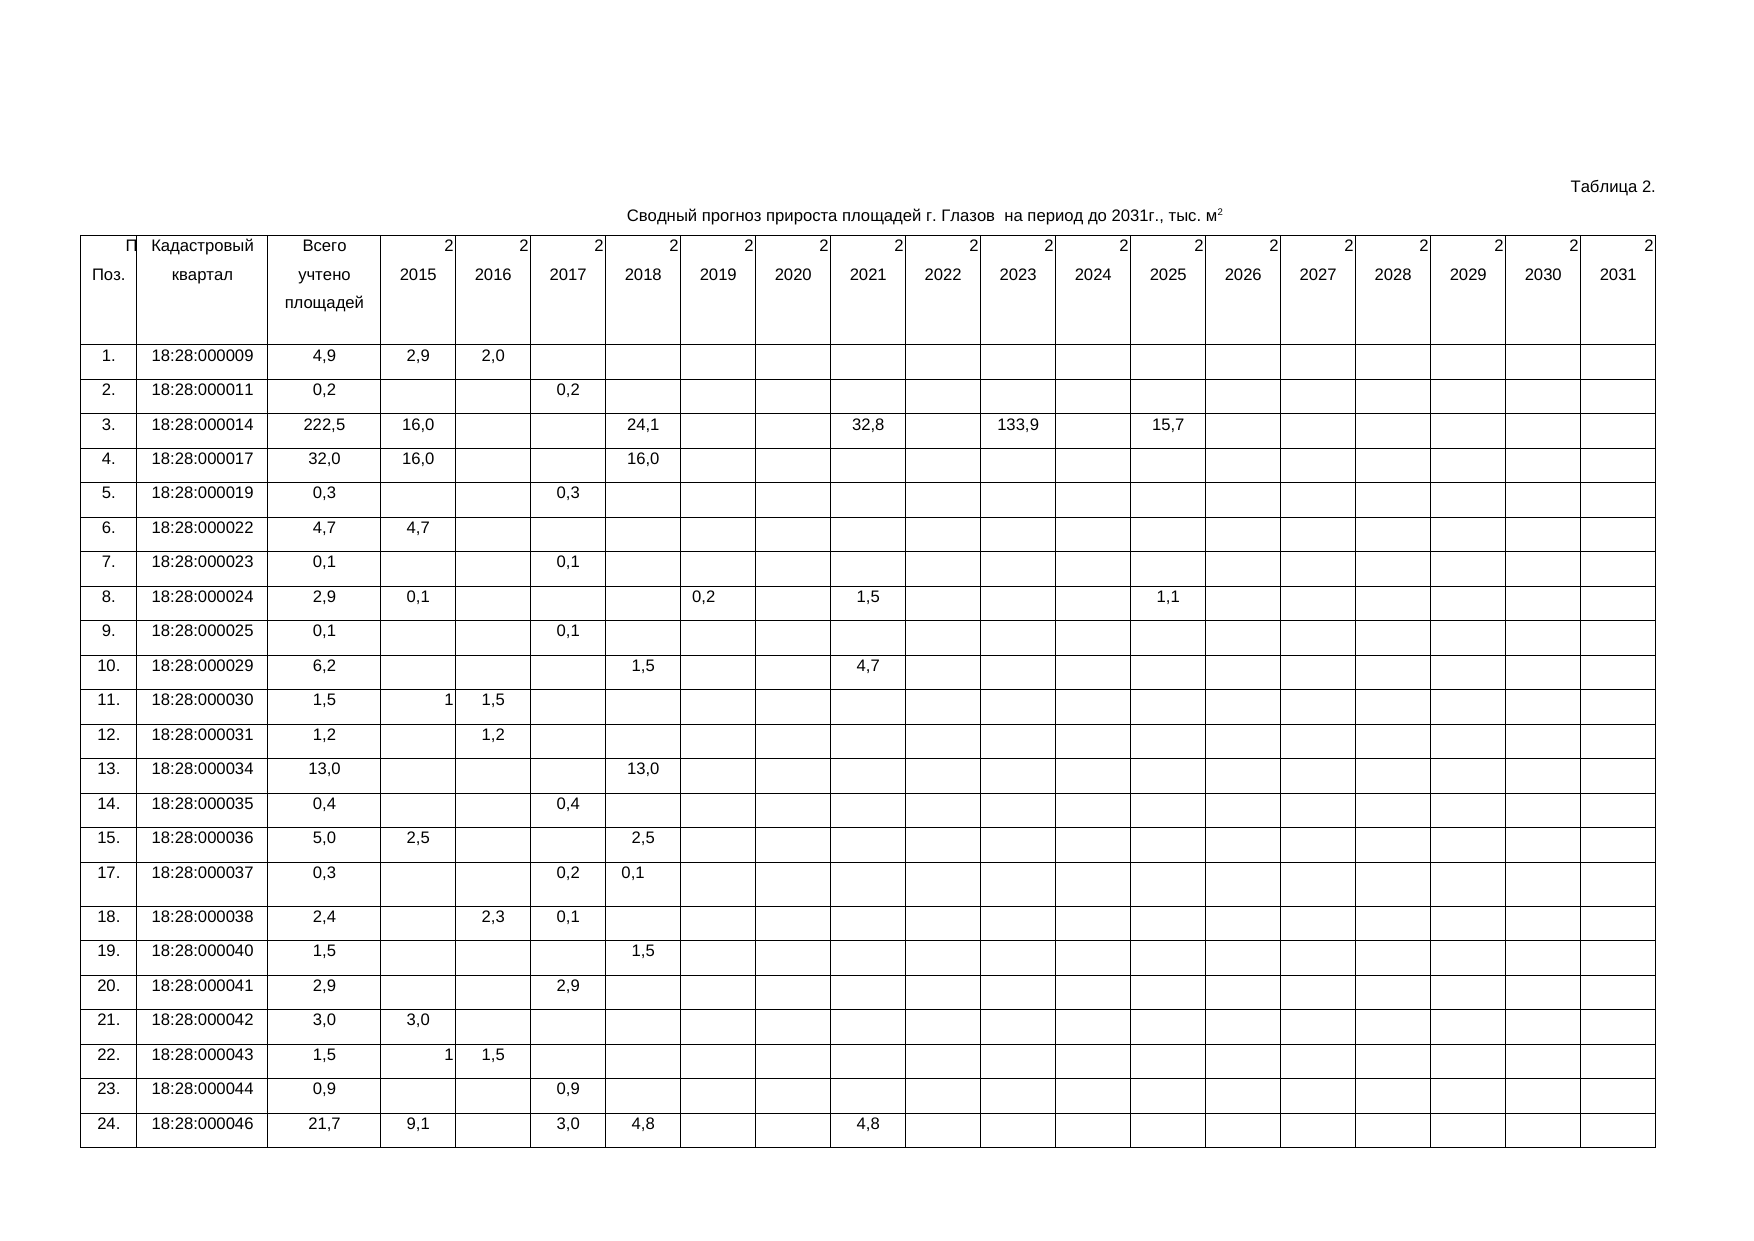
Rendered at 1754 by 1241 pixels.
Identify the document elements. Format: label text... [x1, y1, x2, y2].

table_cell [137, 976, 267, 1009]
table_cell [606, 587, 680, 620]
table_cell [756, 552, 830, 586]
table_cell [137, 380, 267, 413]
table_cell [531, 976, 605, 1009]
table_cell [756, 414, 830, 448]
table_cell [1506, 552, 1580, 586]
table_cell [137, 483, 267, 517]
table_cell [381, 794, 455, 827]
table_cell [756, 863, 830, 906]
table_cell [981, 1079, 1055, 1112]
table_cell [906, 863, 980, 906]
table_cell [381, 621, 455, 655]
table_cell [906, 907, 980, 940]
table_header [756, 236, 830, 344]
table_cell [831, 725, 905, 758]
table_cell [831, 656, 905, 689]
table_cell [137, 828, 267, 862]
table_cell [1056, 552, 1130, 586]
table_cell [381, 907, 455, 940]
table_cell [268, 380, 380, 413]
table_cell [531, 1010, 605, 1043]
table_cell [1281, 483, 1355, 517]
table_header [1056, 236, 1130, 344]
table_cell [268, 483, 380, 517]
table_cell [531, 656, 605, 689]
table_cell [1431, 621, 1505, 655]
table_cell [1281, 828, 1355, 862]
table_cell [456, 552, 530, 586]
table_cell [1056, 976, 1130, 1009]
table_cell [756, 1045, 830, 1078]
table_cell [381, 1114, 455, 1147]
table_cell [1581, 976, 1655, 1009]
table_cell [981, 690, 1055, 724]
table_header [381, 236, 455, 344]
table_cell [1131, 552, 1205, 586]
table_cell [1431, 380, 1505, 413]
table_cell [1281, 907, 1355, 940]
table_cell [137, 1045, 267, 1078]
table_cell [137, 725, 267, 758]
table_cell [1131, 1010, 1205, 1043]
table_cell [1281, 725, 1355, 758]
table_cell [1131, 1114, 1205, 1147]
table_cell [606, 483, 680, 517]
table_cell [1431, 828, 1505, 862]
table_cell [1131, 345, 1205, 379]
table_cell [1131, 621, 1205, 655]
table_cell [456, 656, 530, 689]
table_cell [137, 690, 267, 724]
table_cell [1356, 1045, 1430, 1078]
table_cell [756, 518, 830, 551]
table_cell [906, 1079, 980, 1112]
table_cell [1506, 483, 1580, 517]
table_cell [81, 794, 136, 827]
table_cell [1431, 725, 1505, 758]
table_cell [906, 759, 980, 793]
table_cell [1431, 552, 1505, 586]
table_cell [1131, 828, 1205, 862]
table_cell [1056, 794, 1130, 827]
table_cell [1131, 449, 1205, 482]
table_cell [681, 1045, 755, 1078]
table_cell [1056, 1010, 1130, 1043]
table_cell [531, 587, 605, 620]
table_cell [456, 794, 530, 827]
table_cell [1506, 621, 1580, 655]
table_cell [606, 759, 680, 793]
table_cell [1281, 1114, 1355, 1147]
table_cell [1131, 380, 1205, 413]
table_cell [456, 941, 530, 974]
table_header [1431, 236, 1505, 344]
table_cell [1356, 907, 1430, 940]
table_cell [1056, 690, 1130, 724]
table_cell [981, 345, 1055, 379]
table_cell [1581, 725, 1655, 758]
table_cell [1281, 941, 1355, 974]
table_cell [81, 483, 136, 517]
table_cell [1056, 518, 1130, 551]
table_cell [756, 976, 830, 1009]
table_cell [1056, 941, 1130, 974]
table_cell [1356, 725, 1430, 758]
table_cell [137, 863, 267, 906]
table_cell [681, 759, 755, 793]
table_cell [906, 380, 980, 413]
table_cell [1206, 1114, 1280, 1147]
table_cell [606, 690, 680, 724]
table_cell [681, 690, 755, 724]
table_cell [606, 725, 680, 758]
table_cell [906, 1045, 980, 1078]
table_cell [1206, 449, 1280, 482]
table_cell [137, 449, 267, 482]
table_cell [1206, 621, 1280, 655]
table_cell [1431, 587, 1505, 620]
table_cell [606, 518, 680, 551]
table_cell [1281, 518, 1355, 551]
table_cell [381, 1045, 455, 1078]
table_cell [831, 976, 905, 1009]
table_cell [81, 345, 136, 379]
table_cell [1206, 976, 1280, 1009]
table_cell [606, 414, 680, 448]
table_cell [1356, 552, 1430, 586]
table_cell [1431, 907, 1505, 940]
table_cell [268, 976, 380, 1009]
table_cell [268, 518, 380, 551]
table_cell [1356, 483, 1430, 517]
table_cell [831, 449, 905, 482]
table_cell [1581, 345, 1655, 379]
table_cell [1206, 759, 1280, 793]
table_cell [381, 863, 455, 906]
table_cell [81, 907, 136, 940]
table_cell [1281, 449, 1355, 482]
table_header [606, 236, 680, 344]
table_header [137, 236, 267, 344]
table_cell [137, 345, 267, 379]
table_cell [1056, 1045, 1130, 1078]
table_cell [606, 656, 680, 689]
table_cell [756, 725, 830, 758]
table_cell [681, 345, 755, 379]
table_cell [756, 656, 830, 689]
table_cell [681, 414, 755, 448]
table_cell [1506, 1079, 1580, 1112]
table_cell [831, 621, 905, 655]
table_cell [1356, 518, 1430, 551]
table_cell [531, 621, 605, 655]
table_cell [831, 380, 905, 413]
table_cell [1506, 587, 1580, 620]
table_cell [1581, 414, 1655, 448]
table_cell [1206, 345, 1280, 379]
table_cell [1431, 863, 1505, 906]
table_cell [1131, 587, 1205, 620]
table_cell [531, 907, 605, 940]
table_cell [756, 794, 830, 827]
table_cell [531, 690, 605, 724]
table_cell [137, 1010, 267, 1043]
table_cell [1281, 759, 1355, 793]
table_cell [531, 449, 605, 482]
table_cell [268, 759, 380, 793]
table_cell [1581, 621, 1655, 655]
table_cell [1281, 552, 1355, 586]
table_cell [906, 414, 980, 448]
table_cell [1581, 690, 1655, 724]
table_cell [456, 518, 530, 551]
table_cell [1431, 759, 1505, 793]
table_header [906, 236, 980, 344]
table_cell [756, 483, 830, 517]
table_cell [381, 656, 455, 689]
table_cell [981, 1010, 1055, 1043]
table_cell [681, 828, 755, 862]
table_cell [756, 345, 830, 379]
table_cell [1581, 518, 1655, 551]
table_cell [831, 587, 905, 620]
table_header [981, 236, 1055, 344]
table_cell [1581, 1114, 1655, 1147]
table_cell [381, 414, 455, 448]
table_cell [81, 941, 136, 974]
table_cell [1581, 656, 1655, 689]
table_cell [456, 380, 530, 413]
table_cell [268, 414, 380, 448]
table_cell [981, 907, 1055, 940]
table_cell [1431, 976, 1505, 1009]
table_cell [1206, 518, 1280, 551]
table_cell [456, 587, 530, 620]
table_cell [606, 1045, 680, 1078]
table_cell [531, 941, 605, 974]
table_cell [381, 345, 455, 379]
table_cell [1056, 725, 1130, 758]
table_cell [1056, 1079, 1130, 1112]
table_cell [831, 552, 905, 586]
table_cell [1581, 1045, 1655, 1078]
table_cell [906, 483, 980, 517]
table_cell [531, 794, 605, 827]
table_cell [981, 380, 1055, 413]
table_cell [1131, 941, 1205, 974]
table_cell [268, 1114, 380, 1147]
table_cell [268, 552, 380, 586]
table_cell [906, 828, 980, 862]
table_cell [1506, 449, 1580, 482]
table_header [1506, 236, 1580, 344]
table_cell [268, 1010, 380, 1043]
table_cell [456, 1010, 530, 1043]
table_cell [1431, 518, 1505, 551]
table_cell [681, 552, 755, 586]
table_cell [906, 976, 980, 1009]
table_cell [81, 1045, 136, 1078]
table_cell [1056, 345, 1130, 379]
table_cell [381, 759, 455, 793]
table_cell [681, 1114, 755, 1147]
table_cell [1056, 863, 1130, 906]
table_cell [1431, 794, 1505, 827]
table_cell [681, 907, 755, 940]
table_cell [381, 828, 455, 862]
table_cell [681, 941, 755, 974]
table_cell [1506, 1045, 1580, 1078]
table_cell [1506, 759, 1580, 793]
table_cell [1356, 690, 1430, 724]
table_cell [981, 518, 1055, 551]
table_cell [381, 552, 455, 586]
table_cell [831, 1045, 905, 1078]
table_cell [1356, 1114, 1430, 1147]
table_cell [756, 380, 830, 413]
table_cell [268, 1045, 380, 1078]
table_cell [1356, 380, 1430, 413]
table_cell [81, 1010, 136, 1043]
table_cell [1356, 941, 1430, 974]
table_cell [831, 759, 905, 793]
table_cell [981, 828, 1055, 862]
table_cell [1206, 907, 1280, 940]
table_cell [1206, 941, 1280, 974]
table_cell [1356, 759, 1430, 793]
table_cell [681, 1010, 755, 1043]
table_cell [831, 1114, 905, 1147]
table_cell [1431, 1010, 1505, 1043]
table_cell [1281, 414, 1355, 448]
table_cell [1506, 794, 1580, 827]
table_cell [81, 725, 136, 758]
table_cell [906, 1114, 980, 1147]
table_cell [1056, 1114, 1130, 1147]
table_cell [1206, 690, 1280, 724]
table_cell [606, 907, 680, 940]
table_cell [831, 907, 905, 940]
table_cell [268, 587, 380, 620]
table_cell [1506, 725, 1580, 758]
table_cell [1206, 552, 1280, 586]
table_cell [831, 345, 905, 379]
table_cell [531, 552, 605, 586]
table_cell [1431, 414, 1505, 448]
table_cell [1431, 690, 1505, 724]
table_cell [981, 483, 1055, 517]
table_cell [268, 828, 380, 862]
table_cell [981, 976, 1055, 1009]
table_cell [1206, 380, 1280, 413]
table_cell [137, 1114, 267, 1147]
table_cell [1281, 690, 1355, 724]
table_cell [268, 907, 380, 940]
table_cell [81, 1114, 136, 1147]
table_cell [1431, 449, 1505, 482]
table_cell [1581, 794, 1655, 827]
text Сводный прогноз прироста площадей г. Глазов на период до 2031г., тыс. м2 [118, 206, 1656, 225]
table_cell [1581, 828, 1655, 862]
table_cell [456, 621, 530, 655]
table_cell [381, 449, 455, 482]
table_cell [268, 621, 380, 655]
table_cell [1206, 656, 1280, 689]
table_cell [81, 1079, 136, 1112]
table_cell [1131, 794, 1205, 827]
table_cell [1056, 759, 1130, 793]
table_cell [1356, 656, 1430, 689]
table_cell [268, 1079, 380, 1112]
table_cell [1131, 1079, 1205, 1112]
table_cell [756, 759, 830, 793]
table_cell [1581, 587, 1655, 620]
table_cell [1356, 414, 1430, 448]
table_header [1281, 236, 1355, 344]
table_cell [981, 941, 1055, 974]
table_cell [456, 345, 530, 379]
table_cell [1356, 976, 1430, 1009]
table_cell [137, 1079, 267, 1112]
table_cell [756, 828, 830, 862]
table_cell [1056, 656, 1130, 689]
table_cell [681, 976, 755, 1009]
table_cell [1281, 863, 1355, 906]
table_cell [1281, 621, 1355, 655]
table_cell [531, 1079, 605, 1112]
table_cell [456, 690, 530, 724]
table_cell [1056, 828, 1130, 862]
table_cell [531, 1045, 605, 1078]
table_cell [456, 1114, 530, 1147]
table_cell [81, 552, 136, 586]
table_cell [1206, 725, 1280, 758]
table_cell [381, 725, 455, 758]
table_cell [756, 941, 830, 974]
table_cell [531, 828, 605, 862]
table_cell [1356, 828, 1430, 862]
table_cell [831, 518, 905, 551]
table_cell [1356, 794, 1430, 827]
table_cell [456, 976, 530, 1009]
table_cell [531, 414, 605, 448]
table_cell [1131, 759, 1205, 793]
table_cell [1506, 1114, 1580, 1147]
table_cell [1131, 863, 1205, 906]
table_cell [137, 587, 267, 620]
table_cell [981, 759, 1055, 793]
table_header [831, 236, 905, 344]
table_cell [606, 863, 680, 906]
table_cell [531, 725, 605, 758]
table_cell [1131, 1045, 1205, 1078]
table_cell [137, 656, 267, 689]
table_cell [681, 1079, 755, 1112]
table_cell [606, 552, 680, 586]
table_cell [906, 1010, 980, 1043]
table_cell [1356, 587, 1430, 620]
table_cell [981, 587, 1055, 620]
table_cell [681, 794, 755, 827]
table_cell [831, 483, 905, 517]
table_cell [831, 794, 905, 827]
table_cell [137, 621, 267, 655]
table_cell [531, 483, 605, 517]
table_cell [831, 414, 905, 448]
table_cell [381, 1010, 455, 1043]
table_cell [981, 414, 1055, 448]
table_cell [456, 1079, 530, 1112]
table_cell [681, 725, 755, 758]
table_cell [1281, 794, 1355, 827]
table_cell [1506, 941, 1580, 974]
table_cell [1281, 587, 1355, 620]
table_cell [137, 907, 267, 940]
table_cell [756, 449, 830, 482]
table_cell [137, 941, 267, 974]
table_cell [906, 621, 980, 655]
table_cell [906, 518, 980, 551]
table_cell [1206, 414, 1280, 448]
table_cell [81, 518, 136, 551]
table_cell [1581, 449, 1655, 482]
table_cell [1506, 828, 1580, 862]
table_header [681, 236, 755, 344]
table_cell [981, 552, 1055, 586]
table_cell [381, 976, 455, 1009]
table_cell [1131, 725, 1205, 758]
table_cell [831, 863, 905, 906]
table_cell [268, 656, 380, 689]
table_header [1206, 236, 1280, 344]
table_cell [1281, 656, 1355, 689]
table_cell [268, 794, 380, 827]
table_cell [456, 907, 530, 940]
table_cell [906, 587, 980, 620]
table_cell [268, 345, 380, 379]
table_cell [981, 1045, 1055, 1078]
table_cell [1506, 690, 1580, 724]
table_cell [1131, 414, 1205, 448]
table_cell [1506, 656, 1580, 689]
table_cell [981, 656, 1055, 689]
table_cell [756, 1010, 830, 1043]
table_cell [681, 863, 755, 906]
text Таблица 2. [118, 177, 1656, 196]
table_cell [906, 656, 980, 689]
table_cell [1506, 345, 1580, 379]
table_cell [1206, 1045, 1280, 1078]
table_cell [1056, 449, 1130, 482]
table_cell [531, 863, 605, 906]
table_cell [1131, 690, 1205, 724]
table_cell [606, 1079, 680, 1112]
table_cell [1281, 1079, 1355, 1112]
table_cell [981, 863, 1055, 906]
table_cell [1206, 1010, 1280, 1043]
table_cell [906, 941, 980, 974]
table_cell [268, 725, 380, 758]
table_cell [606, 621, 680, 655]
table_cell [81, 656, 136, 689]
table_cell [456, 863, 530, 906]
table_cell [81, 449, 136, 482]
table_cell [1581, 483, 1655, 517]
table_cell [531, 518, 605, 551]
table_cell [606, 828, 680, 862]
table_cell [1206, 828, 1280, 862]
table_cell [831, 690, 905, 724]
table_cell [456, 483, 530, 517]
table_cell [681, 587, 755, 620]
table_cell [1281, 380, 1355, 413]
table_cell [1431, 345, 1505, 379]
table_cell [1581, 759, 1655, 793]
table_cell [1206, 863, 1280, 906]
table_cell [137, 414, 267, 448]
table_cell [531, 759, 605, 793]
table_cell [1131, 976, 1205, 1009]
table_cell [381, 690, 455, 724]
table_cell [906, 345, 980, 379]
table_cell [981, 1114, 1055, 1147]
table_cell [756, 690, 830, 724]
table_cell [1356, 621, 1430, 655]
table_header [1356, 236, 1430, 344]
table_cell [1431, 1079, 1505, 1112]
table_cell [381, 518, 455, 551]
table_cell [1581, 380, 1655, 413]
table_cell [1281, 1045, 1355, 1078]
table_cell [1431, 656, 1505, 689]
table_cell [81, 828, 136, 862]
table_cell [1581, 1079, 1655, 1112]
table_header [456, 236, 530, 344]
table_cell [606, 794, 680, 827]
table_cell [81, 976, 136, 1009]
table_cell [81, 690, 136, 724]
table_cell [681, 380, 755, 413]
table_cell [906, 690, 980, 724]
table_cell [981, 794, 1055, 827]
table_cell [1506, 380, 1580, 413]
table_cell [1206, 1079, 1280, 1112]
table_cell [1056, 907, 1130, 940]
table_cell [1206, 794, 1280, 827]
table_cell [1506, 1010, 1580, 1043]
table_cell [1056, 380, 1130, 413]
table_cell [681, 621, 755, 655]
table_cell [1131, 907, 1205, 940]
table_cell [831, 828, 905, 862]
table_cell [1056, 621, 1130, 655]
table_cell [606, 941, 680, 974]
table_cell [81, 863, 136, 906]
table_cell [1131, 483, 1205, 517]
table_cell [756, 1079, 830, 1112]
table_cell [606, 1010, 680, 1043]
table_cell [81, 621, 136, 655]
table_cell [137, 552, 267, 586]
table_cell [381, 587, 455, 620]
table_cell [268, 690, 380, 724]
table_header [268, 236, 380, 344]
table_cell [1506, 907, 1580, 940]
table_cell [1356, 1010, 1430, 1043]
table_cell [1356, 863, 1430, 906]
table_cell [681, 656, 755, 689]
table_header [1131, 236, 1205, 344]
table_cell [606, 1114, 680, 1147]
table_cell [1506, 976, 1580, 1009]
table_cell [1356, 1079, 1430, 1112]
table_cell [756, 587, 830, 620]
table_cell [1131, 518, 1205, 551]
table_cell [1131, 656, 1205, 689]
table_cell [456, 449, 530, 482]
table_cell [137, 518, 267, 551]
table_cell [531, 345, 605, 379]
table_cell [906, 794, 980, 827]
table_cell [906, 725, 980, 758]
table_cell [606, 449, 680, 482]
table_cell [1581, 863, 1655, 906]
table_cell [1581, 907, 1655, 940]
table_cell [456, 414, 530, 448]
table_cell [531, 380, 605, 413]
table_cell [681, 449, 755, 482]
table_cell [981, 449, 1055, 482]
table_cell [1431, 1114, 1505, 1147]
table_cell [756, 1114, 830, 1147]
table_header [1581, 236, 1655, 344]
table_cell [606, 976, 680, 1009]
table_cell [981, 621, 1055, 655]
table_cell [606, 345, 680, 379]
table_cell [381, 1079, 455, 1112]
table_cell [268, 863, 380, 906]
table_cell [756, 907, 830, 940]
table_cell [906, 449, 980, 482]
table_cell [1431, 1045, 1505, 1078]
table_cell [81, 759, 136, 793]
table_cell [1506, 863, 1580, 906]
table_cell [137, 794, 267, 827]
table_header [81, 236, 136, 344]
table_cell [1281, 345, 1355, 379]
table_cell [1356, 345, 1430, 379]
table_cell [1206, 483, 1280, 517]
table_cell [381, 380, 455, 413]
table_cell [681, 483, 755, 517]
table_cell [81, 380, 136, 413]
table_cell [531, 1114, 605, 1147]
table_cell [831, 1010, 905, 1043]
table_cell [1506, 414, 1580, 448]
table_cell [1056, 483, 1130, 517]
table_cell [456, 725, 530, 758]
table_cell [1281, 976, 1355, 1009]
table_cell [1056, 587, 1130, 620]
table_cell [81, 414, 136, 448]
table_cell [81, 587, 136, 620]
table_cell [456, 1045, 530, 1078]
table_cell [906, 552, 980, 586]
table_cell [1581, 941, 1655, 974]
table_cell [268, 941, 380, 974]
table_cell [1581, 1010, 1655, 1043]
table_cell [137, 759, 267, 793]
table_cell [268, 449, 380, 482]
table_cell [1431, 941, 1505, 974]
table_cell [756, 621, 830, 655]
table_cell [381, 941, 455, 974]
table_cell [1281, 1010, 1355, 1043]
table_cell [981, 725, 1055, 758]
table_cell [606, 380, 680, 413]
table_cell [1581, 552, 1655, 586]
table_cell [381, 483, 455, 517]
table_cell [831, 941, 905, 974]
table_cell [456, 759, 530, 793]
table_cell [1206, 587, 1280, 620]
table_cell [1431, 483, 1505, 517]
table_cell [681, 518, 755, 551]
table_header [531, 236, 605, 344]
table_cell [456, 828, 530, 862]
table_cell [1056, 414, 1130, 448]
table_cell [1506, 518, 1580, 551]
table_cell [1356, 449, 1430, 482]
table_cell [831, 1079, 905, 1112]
